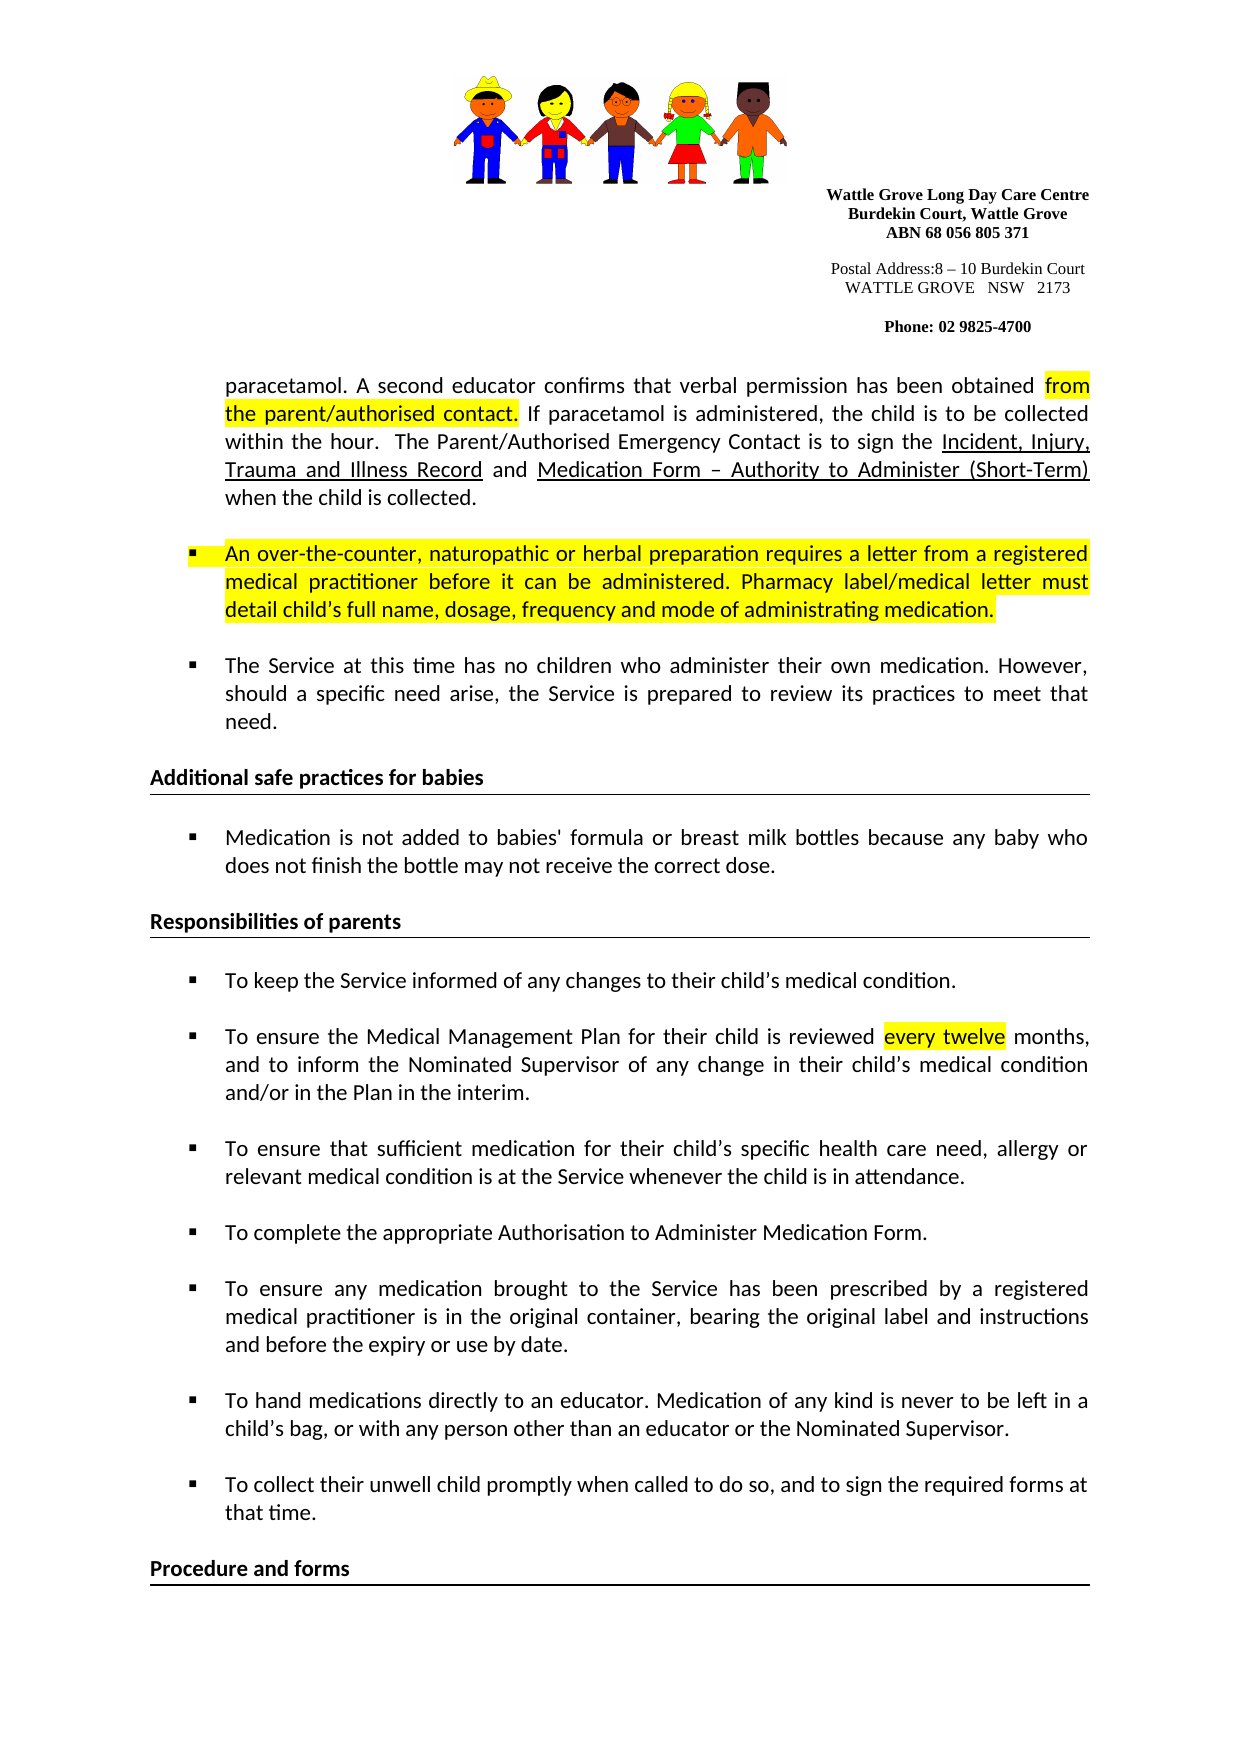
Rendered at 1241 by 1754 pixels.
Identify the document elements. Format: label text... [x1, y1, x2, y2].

list To keep the Service informed of any changes to their child’s medical condition. [187, 966, 1090, 994]
list To collect their unwell child promptly when called to do so, and to sign the required forms at that time. [187, 1470, 1090, 1526]
list To ensure that sufficient medication for their child’s specific health care need, allergy or relevant medical condition is at the Service whenever the child is in attendance. [187, 1134, 1090, 1190]
picture [452, 75, 788, 185]
text Procedure and forms [150, 1554, 1090, 1584]
list An over-the-counter, naturopathic or herbal preparation requires a letter from a registered medical practitioner before it can be administered. Pharmacy label/medical letter must detail child’s full name, dosage, frequency and mode of administrating medication. [187, 539, 1090, 623]
list To hand medications directly to an educator. Medication of any kind is never to be left in a child’s bag, or with any person other than an educator or the Nominated Supervisor. [187, 1386, 1090, 1442]
list To ensure the Medical Management Plan for their child is reviewed every twelve months, and to inform the Nominated Supervisor of any change in their child’s medical condition and/or in the Plan in the interim. [187, 1022, 1090, 1106]
text Responsibilities of parents [150, 907, 1090, 937]
list To complete the appropriate Authorisation to Administer Medication Form. [187, 1218, 1090, 1246]
list Medication is not added to babies' formula or breast milk bottles because any baby who does not finish the bottle may not receive the correct dose. [187, 823, 1090, 879]
list To ensure any medication brought to the Service has been prescribed by a registered medical practitioner is in the original container, bearing the original label and instructions and before the expiry or use by date. [187, 1274, 1090, 1358]
list The Service at this time has no children who administer their own medication. However, should a specific need arise, the Service is prepared to review its practices to meet that need. [187, 651, 1090, 736]
text Additional safe practices for babies [150, 763, 1090, 794]
